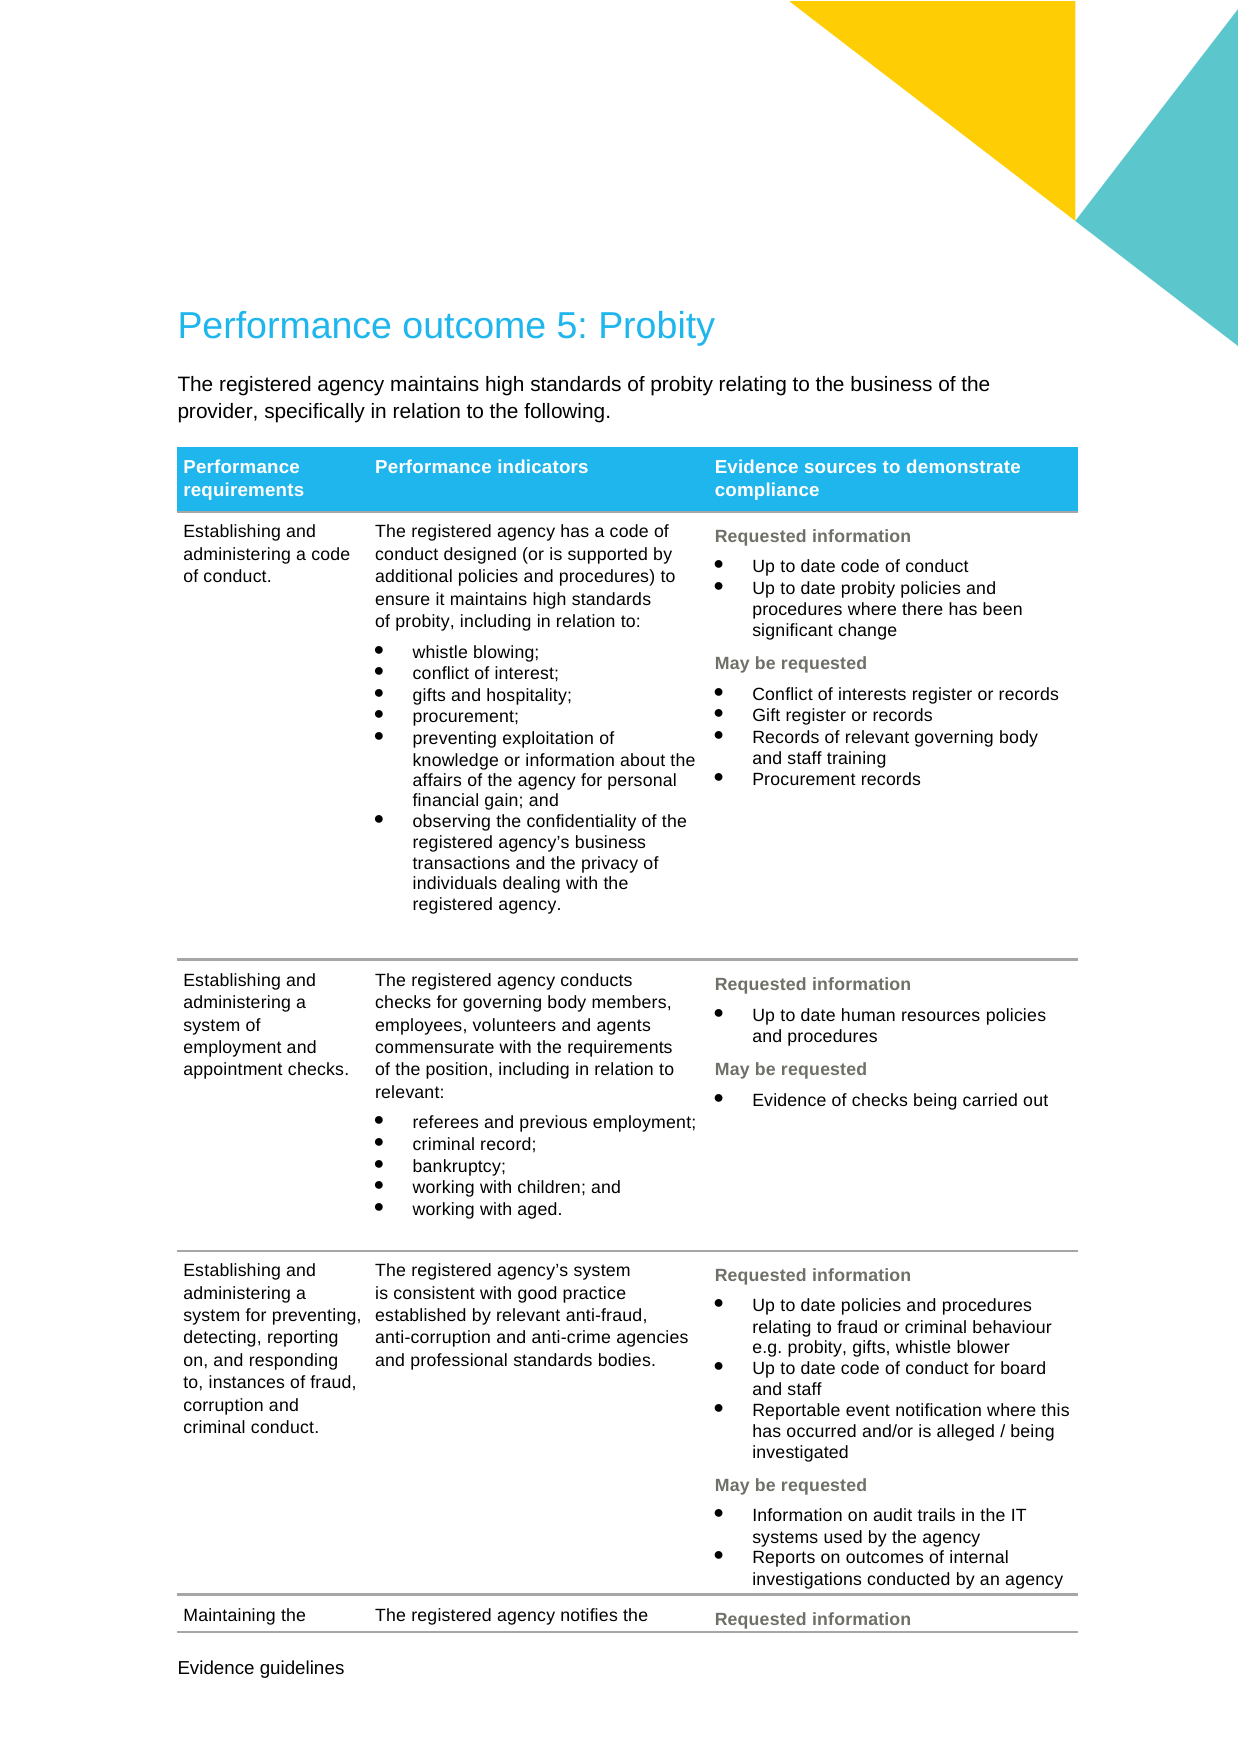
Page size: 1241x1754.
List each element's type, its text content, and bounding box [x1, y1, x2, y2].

table_cell Requested information Up to date human resources policies and procedures May be requested Evidence of checks being carried out [709, 961, 1078, 1250]
table_header Performance indicators [369, 447, 709, 511]
text The registered agency maintains high standards of probity relating to the business of the provider, specifically in relation to the following. [177, 371, 1063, 423]
table_cell Establishing and administering a system of employment and appointment checks. [177, 961, 369, 1250]
table_cell The registered agency conducts checks for governing body members, employees, volunteers and agents commensurate with the requirements of the position, including in relation to relevant: referees and previous employment; criminal record; bankruptcy; working with children; and working with aged. [369, 961, 709, 1250]
table_cell The registered agency has a code of conduct designed (or is supported by additional policies and procedures) to ensure it maintains high standards of probity, including in relation to: whistle blowing; conflict of interest; gifts and hospitality; procurement; preventing exploitation of knowledge or information about the affairs of the agency for personal financial gain; and observing the confidentiality of the registered agency’s business transactions and the privacy of individuals dealing with the registered agency. [369, 513, 709, 958]
table_header Evidence sources to demonstrate compliance [709, 447, 1078, 511]
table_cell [177, 1596, 369, 1631]
table_cell Establishing and administering a system for preventing, detecting, reporting on, and responding to, instances of fraud, corruption and criminal conduct. [177, 1252, 369, 1593]
subtitle Performance outcome 5: Probity [177, 303, 1063, 346]
table_cell Requested information Up to date policies and procedures relating to fraud or criminal behaviour e.g. probity, gifts, whistle blower Up to date code of conduct for board and staff Reportable event notification where this has occurred and/or is alleged / being investigated May be requested Information on audit trails in the IT systems used by the agency Reports on outcomes of internal investigations conducted by an agency [709, 1252, 1078, 1593]
table_cell Requested information Up to date code of conduct Up to date probity policies and procedures where there has been significant change May be requested Conflict of interests register or records Gift register or records Records of relevant governing body and staff training Procurement records [709, 513, 1078, 958]
picture [0, 1, 1238, 1754]
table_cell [369, 1596, 709, 1631]
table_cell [709, 1596, 1078, 1631]
table_header Performance requirements [177, 447, 369, 511]
table_cell The registered agency’s system is consistent with good practice established by relevant anti-fraud, anti-corruption and anti-crime agencies and professional standards bodies. [369, 1252, 709, 1593]
table_cell Establishing and administering a code of conduct. [177, 513, 369, 958]
